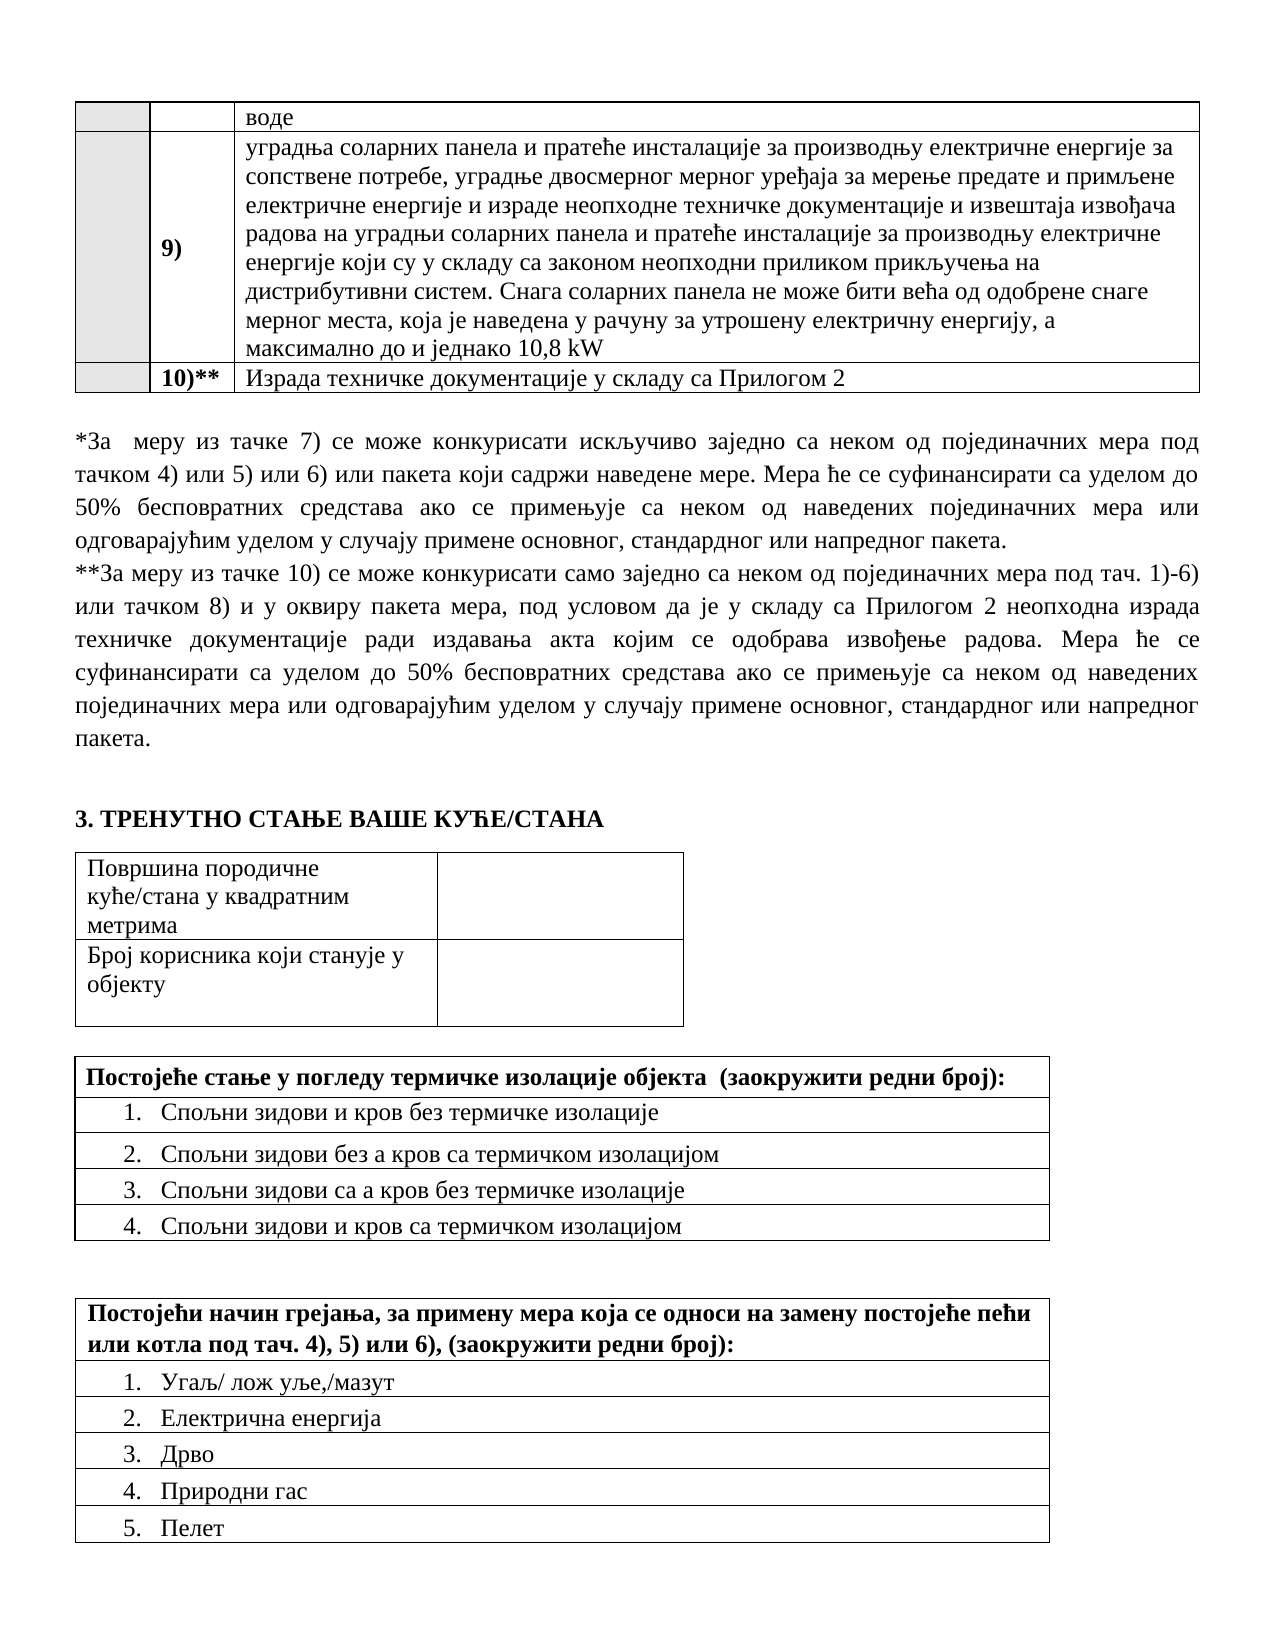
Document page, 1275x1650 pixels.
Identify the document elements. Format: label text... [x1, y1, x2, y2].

table_cell Електрична енергија [76, 1397, 1049, 1432]
table_cell Број корисника који станује у објекту [76, 940, 437, 1026]
text 3. ТРЕНУТНО СТАЊЕ ВАШЕ КУЋЕ/СТАНА [75, 804, 1200, 833]
table_header Површина породичне куће/стана у квадратним метрима [76, 853, 437, 939]
table_cell уградња соларних панела и пратеће инсталације за производњу електричне енергије за сопствене потребе, уградње двосмерног мерног уређаја за мерење предате и примљене електричне енергије и израде неопходне техничке документације и извештаја извођача радова на уградњи соларних панела и пратеће инсталације за производњу електричне енергије који су у складу са законом неопходни приликом прикључења на дистрибутивни систем. Снага соларних панела не може бити већа од одобрене снаге мерног места, која је наведена у рачуну за утрошену електричну енергију, а максимално до и једнако 10,8 kW [235, 132, 1199, 362]
table_header Постојећи начин грејања, за примену мера која се односи на замену постојеће пећи или котла под тач. 4), 5) или 6), (заокружити редни број): [76, 1299, 1049, 1360]
table_cell 8) [151, 103, 234, 131]
table_cell Израда техничке документације у складу са Прилогом 2 [235, 363, 1199, 392]
table_cell Природни гас [76, 1469, 1049, 1505]
table_cell [76, 103, 149, 131]
table_cell Спољни зидови без а кров са термичком изолацијом [76, 1133, 1049, 1168]
table_cell 10)** [151, 363, 234, 392]
table_cell Угаљ/ лож уље,/мазут [76, 1361, 1049, 1396]
text **За меру из тачке 10) се може конкурисати само заједно са неком од појединачних мера под тач. 1)-6) или тачком 8) и у оквиру пакета мера, под условом да је у складу са Прилогом 2 неопходна израда техничке документације ради издавања акта којим се одобрава извођење радова. Мера ће се суфинансирати са уделом до 50% бесповратних средстава ако се примењује са неком од наведених појединачних мера или одговарајућим уделом у случају примене основног, стандардног или напредног пакета. [75, 558, 1200, 752]
table_header Постојеће стање у погледу термичке изолације објекта (заокружити редни број): [76, 1057, 1049, 1097]
table_cell Спољни зидови и кров без термичке изолације [76, 1098, 1049, 1132]
table_header [438, 853, 683, 939]
table_cell [76, 132, 149, 362]
table_cell Пелет [76, 1506, 1049, 1541]
table_cell 9) [151, 132, 234, 362]
table_cell [76, 363, 149, 392]
table_cell Спољни зидови са а кров без термичке изолације [76, 1169, 1049, 1204]
table_cell Спољни зидови и кров са термичком изолацијом [76, 1205, 1049, 1240]
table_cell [235, 103, 1199, 131]
table_cell [438, 940, 683, 1026]
text *За меру из тачке 7) се може конкурисати искључиво заједно са неком од појединачних мера под тачком 4) или 5) или 6) или пакета који садржи наведене мере. Мера ће се суфинансирати са уделом до 50% бесповратних средстава ако се примењује са неком од наведених појединачних мера или одговарајућим уделом у случају примене основног, стандардног или напредног пакета. [75, 426, 1200, 554]
table_cell Дрво [76, 1433, 1049, 1468]
